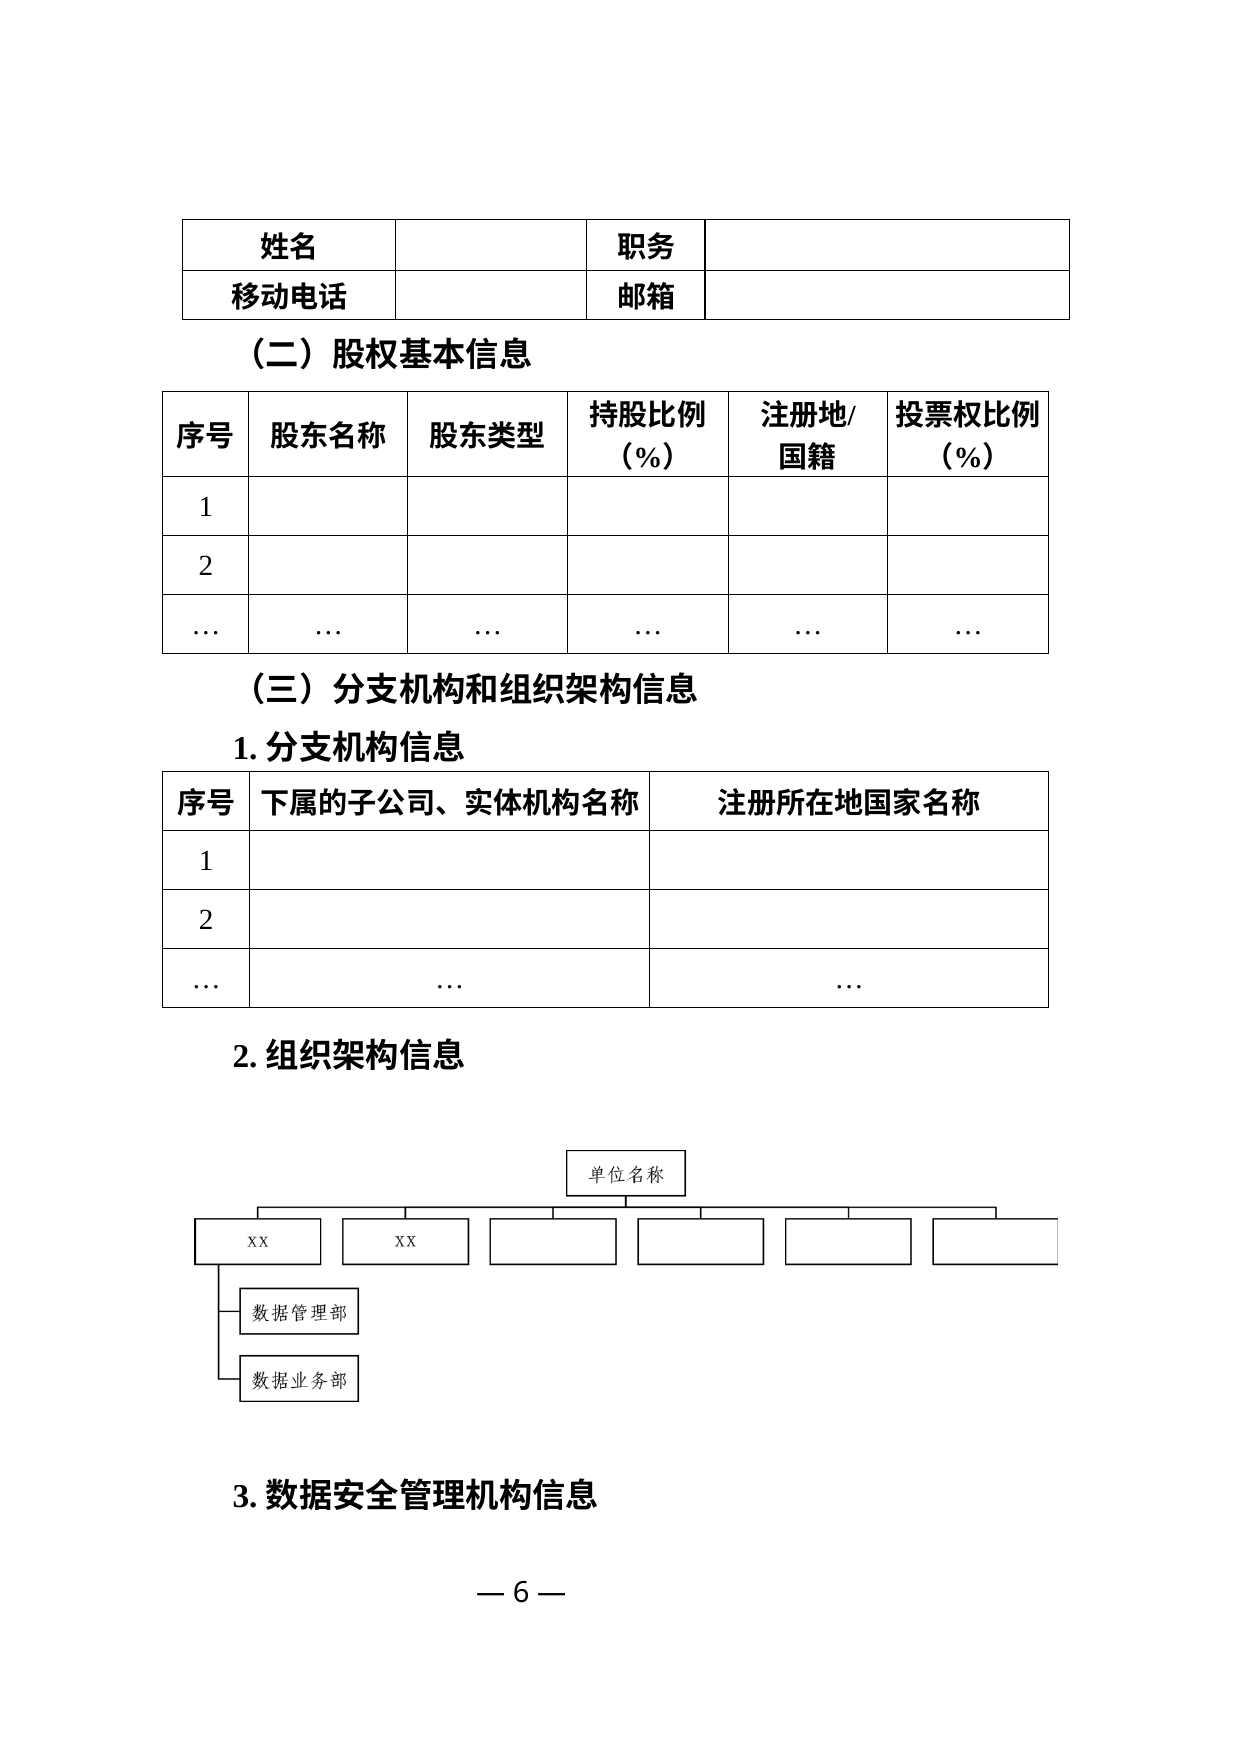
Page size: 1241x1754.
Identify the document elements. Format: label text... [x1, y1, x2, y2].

table_cell [706, 271, 1069, 319]
table_cell 职务 [587, 220, 704, 269]
table_cell [568, 477, 728, 535]
table_cell 移动电话 [183, 271, 395, 319]
table_cell [408, 536, 567, 594]
table_header 下属的子公司、实体机构名称 [250, 772, 649, 830]
table_cell [729, 536, 887, 594]
table_header 股东名称 [249, 392, 407, 476]
subtitle （三）分支机构和组织架构信息 [165, 654, 1087, 713]
table_cell … [163, 949, 249, 1007]
table_cell … [650, 949, 1048, 1007]
picture [194, 1150, 1058, 1402]
table_cell [249, 477, 407, 535]
table_cell [888, 536, 1048, 594]
table_header 注册所在地国家名称 [650, 772, 1048, 830]
table_cell 姓名 [183, 220, 395, 269]
table_cell … [729, 595, 887, 653]
table_cell [729, 477, 887, 535]
table_cell 2 [163, 536, 248, 594]
table_cell … [163, 595, 248, 653]
table_cell 1 [163, 477, 248, 535]
table_cell [250, 890, 649, 948]
table_cell … [249, 595, 407, 653]
table_cell … [888, 595, 1048, 653]
table_header 序号 [163, 392, 248, 476]
subtitle （二）股权基本信息 [165, 320, 1087, 378]
table_cell … [568, 595, 728, 653]
table_header 持股比例 （%） [568, 392, 728, 476]
table_header 序号 [163, 772, 249, 830]
table_cell 2 [163, 890, 249, 948]
table_cell [249, 536, 407, 594]
table_cell [706, 220, 1069, 269]
table_cell [250, 831, 649, 889]
table_cell [396, 220, 586, 269]
table_cell [396, 271, 586, 319]
table_header 股东类型 [408, 392, 567, 476]
table_cell 1 [163, 831, 249, 889]
table_cell [650, 890, 1048, 948]
table_header 投票权比例 （%） [888, 392, 1048, 476]
text 1. 分支机构信息 [165, 713, 1087, 771]
table_cell [408, 477, 567, 535]
table_cell … [408, 595, 567, 653]
table_cell [568, 536, 728, 594]
table_cell 邮箱 [587, 271, 704, 319]
text 3. 数据安全管理机构信息 [165, 1460, 1087, 1519]
text 2. 组织架构信息 [165, 1021, 1087, 1079]
table_cell [888, 477, 1048, 535]
table_cell … [250, 949, 649, 1007]
table_cell [650, 831, 1048, 889]
table_header 注册地/ 国籍 [729, 392, 887, 476]
